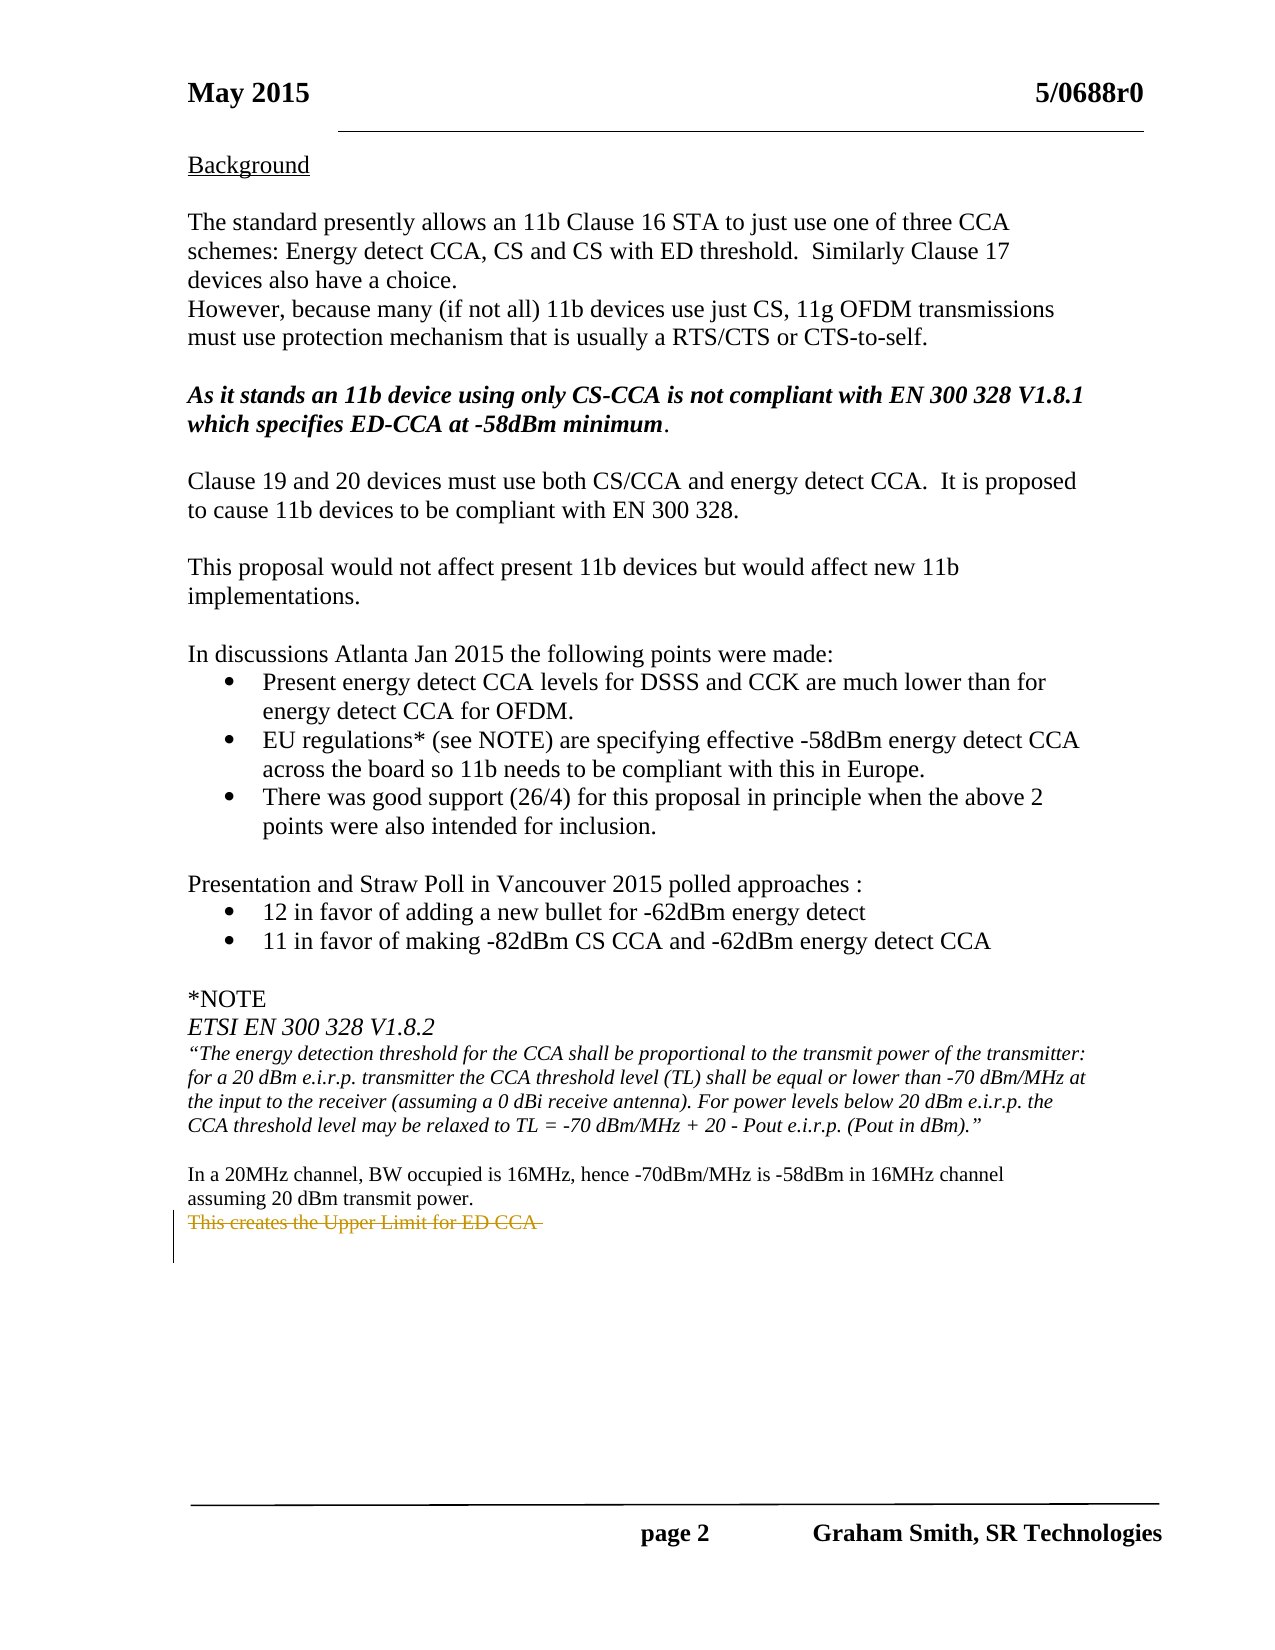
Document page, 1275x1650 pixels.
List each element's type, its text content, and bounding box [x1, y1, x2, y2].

text The standard presently allows an 11b Clause 16 STA to just use one of three CCA schemes: Energy detect CCA, CS and CS with ED threshold. Similarly Clause 17 devices also have a choice. [187, 207, 1087, 294]
text Presentation and Straw Poll in Vancouver 2015 polled approaches : [187, 869, 1087, 897]
text As it stands an 11b device using only CS-CCA is not compliant with EN 300 328 V1.8.1 which specifies ED-CCA at -58dBm minimum. [187, 380, 1087, 437]
text “The energy detection threshold for the CCA shall be proportional to the transmit power of the transmitter: for a 20 dBm e.i.r.p. transmitter the CCA threshold level (TL) shall be equal or lower than -70 dBm/MHz at the input to the receiver (assuming a 0 dBi receive antenna). For power levels below 20 dBm e.i.r.p. the CCA threshold level may be relaxed to TL = -70 dBm/MHz + 20 - Pout e.i.r.p. (Pout in dBm).” [187, 1041, 1087, 1137]
text This proposal would not affect present 11b devices but would affect new 11b implementations. [187, 552, 1087, 610]
text *NOTE [187, 984, 1087, 1012]
list Present energy detect CCA levels for DSSS and CCK are much lower than for energy detect CCA for OFDM. [225, 667, 1087, 725]
text Clause 19 and 20 devices must use both CS/CCA and energy detect CCA. It is proposed to cause 11b devices to be compliant with EN 300 328. [187, 466, 1087, 524]
list 12 in favor of adding a new bullet for -62dBm energy detect [225, 897, 1087, 926]
text In a 20MHz channel, BW occupied is 16MHz, hence -70dBm/MHz is -58dBm in 16MHz channel assuming 20 dBm transmit power. [187, 1162, 1087, 1210]
text In discussions Atlanta Jan 2015 the following points were made: [187, 639, 1087, 667]
list EU regulations* (see NOTE) are specifying effective -58dBm energy detect CCA across the board so 11b needs to be compliant with this in Europe. [225, 725, 1087, 782]
text However, because many (if not all) 11b devices use just CS, 11g OFDM transmissions must use protection mechanism that is usually a RTS/CTS or CTS-to-self. [187, 294, 1087, 351]
list 11 in favor of making -82dBm CS CCA and -62dBm energy detect CCA [225, 926, 1087, 955]
text ETSI EN 300 328 V1.8.2 [187, 1012, 1087, 1041]
text Background [187, 150, 1087, 179]
list There was good support (26/4) for this proposal in principle when the above 2 points were also intended for inclusion. [225, 782, 1087, 840]
